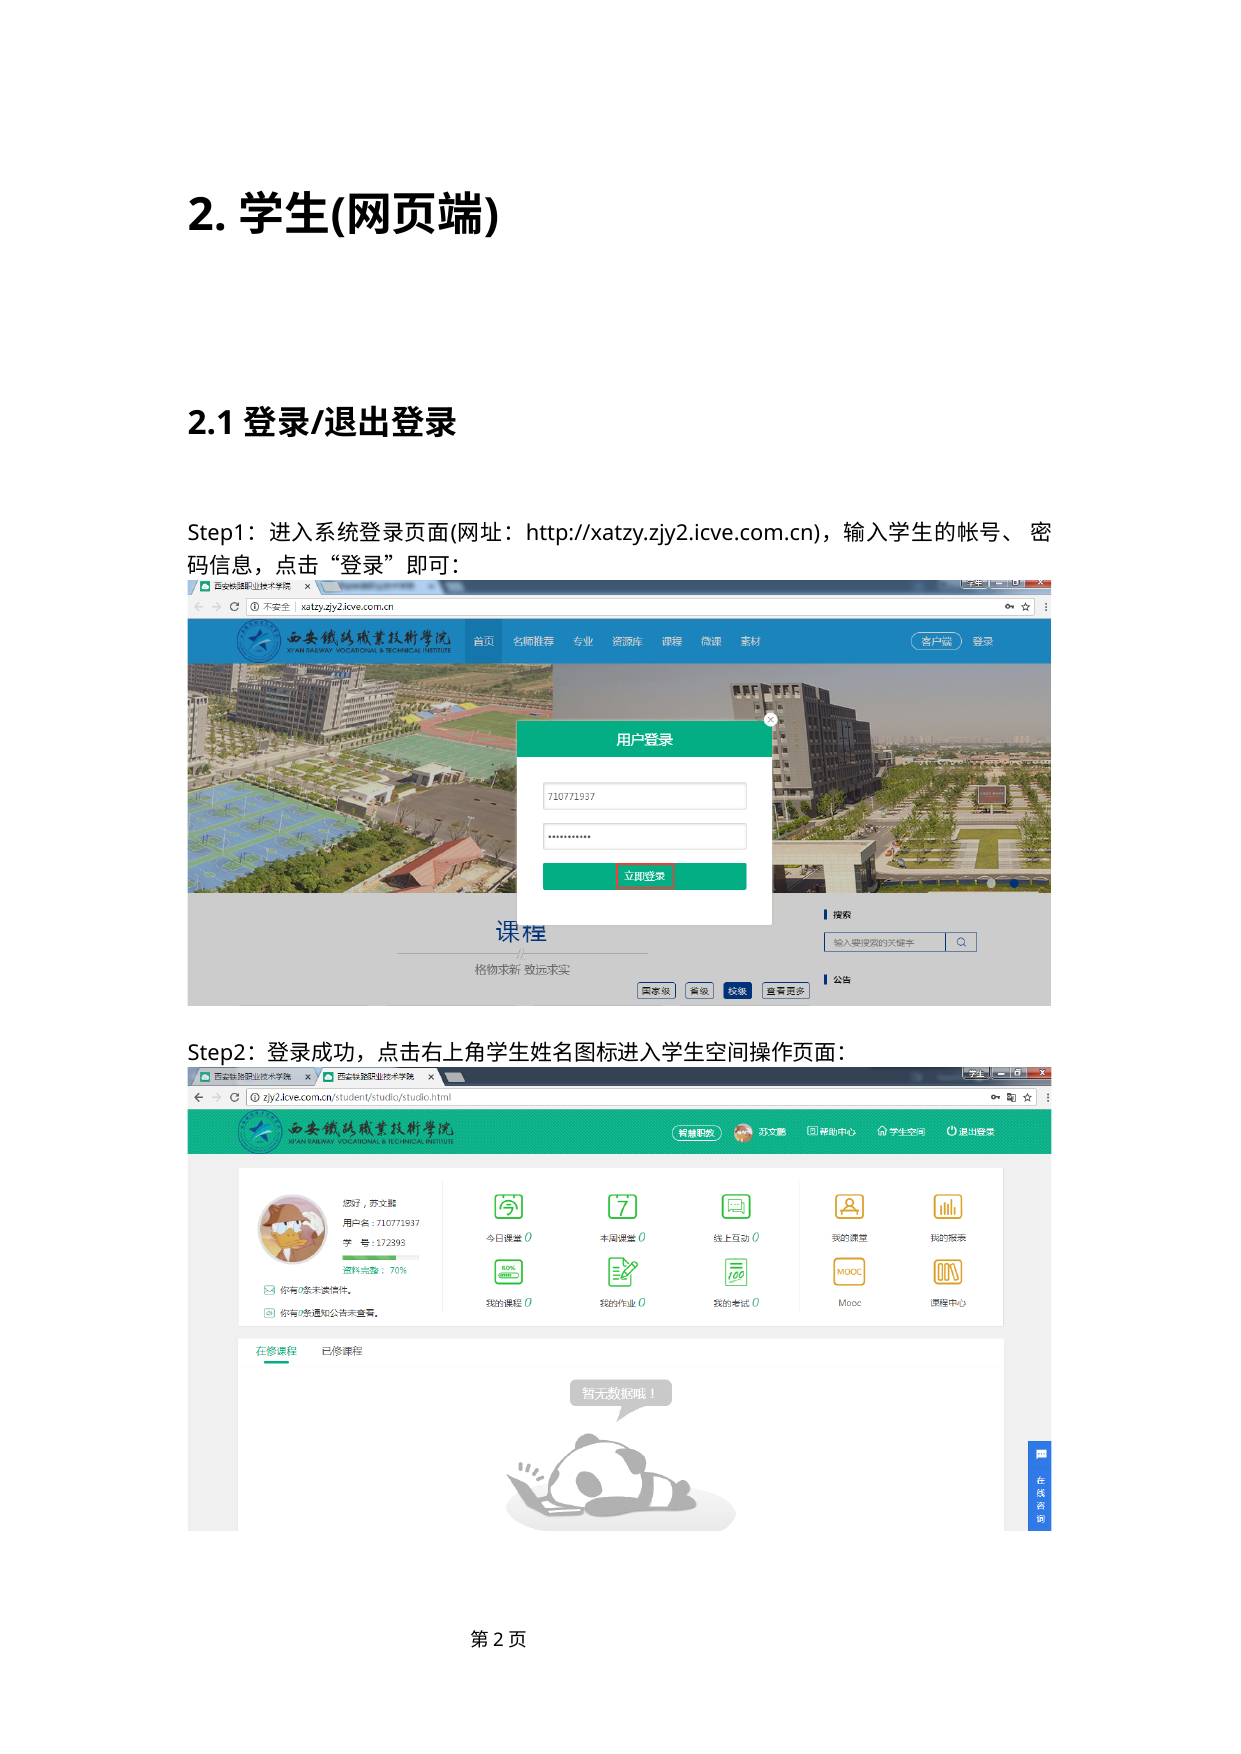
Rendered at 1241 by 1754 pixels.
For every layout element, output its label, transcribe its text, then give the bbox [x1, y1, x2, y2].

text Step2：登录成功，点击右上角学生姓名图标进入学生空间操作页面： [187, 1035, 1053, 1067]
text Step1：进入系统登录页面(网址：http://xatzy.zjy2.icve.com.cn)，输入学生的帐号、 密码信息，点击“登录”即可： [187, 515, 1053, 580]
subtitle 2.1 登录/退出登录 [187, 388, 1053, 453]
subtitle 2. 学生(网页端) [187, 162, 1053, 259]
picture [187, 580, 1052, 1006]
picture [187, 1067, 1052, 1531]
